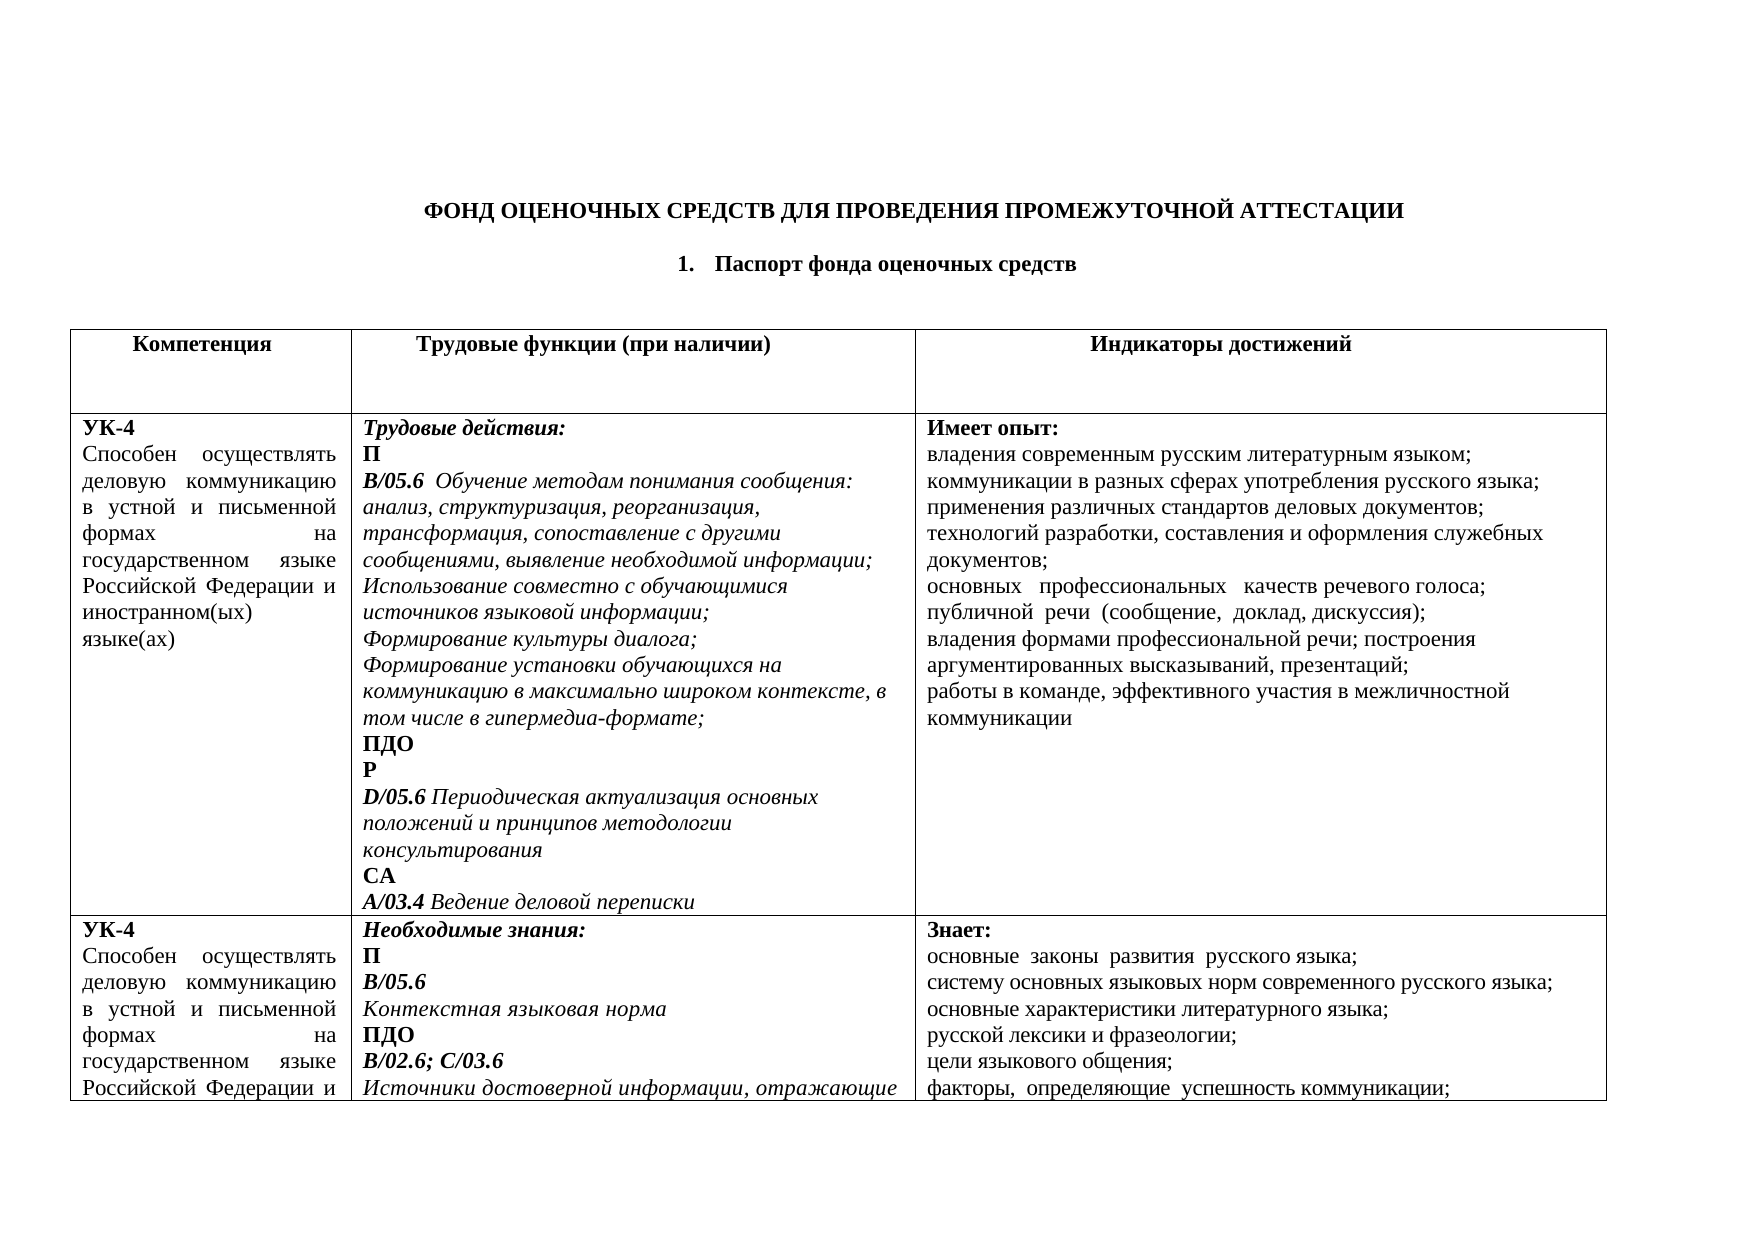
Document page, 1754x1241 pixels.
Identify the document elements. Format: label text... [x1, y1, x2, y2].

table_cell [71, 916, 351, 1100]
table_header Компетенция [71, 330, 351, 413]
table_header Индикаторы достижений [916, 330, 1606, 413]
table_header Трудовые функции (при наличии) [352, 330, 915, 413]
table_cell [916, 916, 1606, 1100]
table_cell Трудовые действия: П В/05.6 Обучение методам понимания сообщения: анализ, структуризация, реорганизация, трансформация, сопоставление с другими сообщениями, выявление необходимой информации; Использование совместно с обучающимися источников языковой информации; Формирование культуры диалога; Формирование установки обучающихся на коммуникацию в максимально широком контексте, в том числе в гипермедиа-формате; ПДО Р D/05.6 Периодическая актуализация основных положений и принципов методологии консультирования СА A/03.4 Ведение деловой переписки [352, 414, 915, 915]
table_cell Имеет опыт: владения современным русским литературным языком; коммуникации в разных сферах употребления русского языка; применения различных стандартов деловых документов; технологий разработки, составления и оформления служебных документов; основных профессиональных качеств речевого голоса; публичной речи (сообщение, доклад, дискуссия); владения формами профессиональной речи; построения аргументированных высказываний, презентаций; работы в команде, эффективного участия в межличностной коммуникации [916, 414, 1606, 915]
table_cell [352, 916, 915, 1100]
text ФОНД ОЦЕНОЧНЫХ СРЕДСТВ ДЛЯ ПРОВЕДЕНИЯ ПРОМЕЖУТОЧНОЙ АТТЕСТАЦИИ [192, 197, 1636, 223]
list Паспорт фонда оценочных средств [118, 250, 1636, 276]
